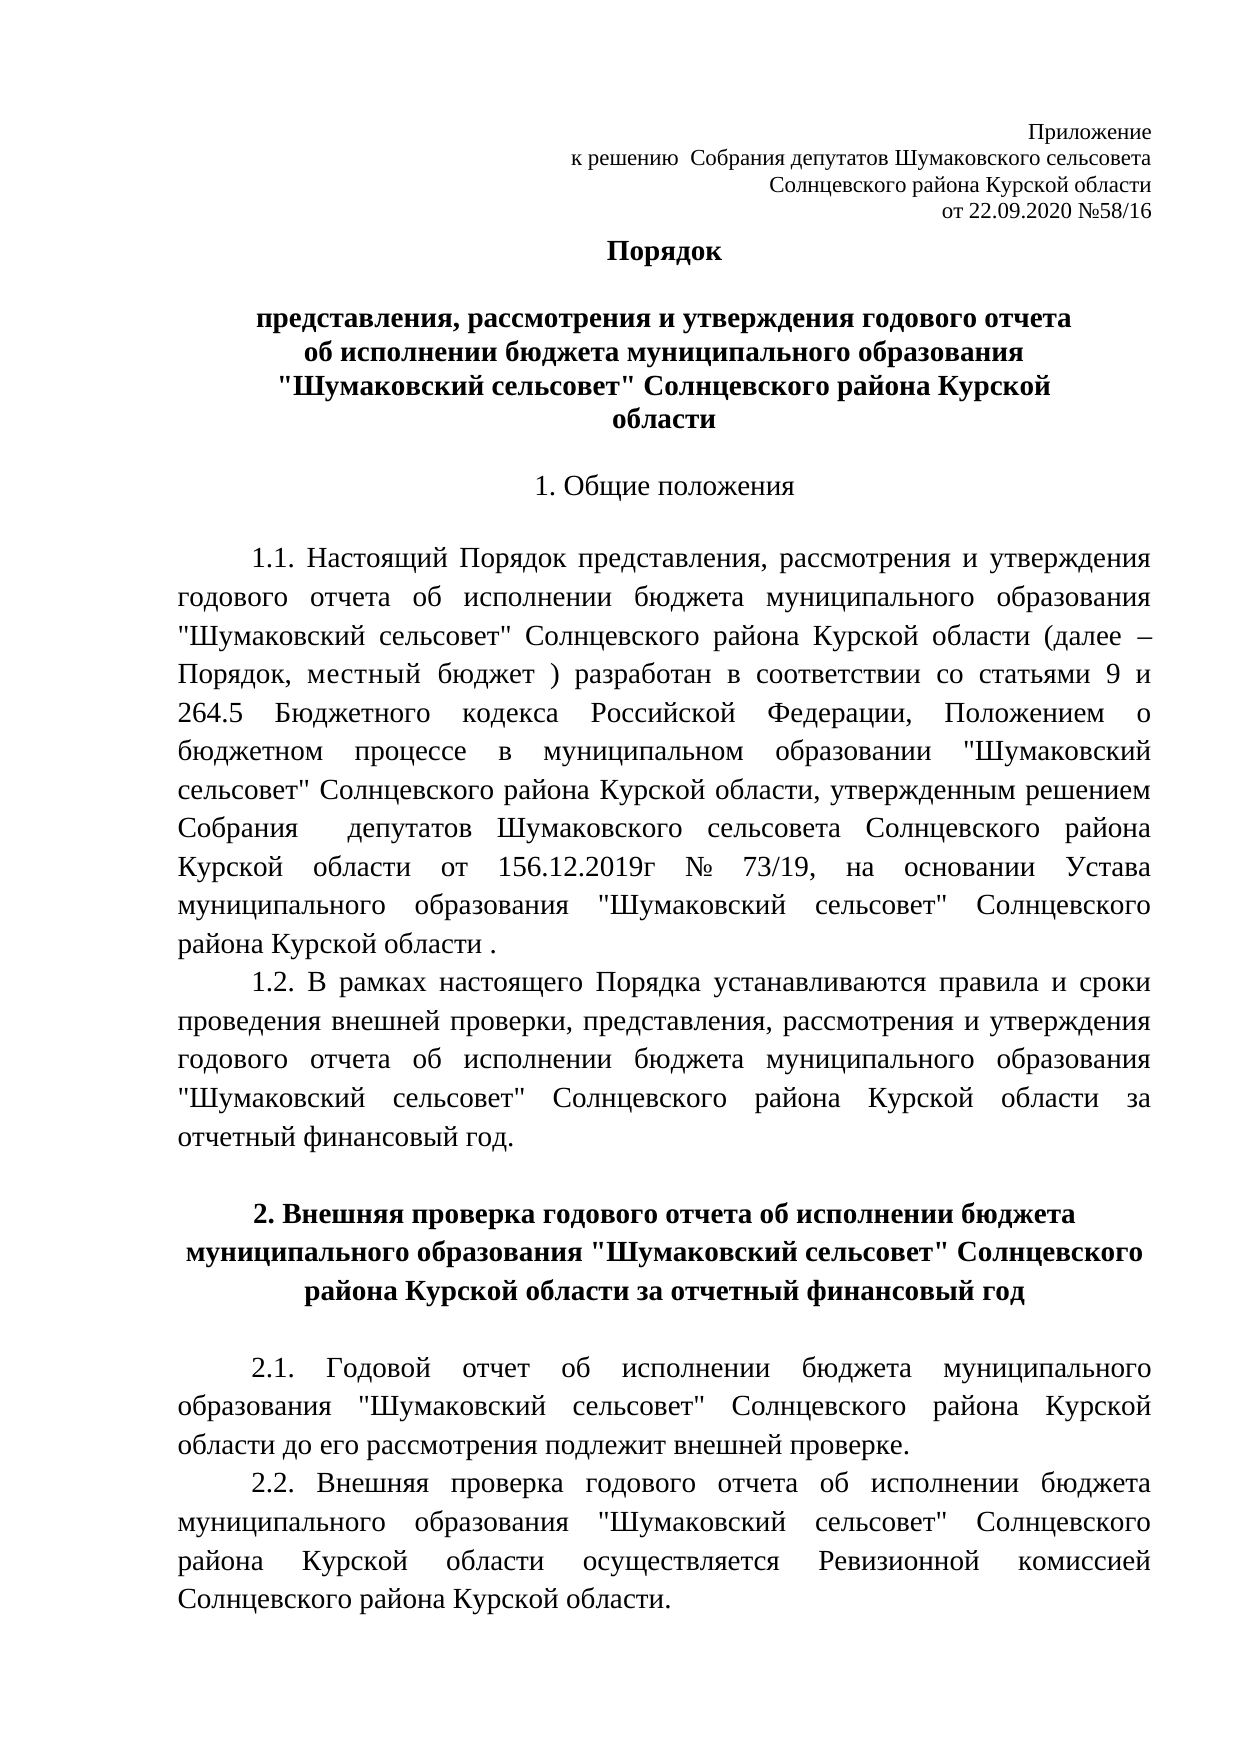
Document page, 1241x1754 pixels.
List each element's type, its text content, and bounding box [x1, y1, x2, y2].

text 1. Общие положения [177, 468, 1152, 502]
text 1.1. Настоящий Порядок представления, рассмотрения и утверждения годового отчета об исполнении бюджета муниципального образования "Шумаковский сельсовет" Солнцевского района Курской области (далее – Порядок, местный бюджет ) разработан в соответствии со статьями 9 и 264.5 Бюджетного кодекса Российской Федерации, Положением о бюджетном процессе в муниципальном образовании "Шумаковский сельсовет" Солнцевского района Курской области, утвержденным решением Собрания депутатов Шумаковского сельсовета Солнцевского района Курской области от 156.12.2019г № 73/19, на основании Устава муниципального образования "Шумаковский сельсовет" Солнцевского района Курской области . [177, 541, 1152, 959]
text 1.2. В рамках настоящего Порядка устанавливаются правила и сроки проведения внешней проверки, представления, рассмотрения и утверждения годового отчета об исполнении бюджета муниципального образования "Шумаковский сельсовет" Солнцевского района Курской области за отчетный финансовый год. [177, 964, 1152, 1152]
text 2.1. Годовой отчет об исполнении бюджета муниципального образования "Шумаковский сельсовет" Солнцевского района Курской области до его рассмотрения подлежит внешней проверке. [177, 1350, 1152, 1461]
text 2.2. Внешняя проверка годового отчета об исполнении бюджета муниципального образования "Шумаковский сельсовет" Солнцевского района Курской области осуществляется Ревизионной комиссией Солнцевского района Курской области. [177, 1466, 1152, 1615]
text Приложение [177, 118, 1152, 144]
text от 22.09.2020 №58/16 [177, 197, 1152, 223]
text 2. Внешняя проверка годового отчета об исполнении бюджета муниципального образования "Шумаковский сельсовет" Солнцевского района Курской области за отчетный финансовый год [177, 1196, 1152, 1306]
text к решению Собрания депутатов Шумаковского сельсовета [177, 144, 1152, 171]
text Солнцевского района Курской области [177, 171, 1152, 197]
title представления, рассмотрения и утверждения годового отчета об исполнении бюджета муниципального образования "Шумаковский сельсовет" Солнцевского района Курской области [239, 301, 1089, 435]
title Порядок [239, 233, 1090, 266]
